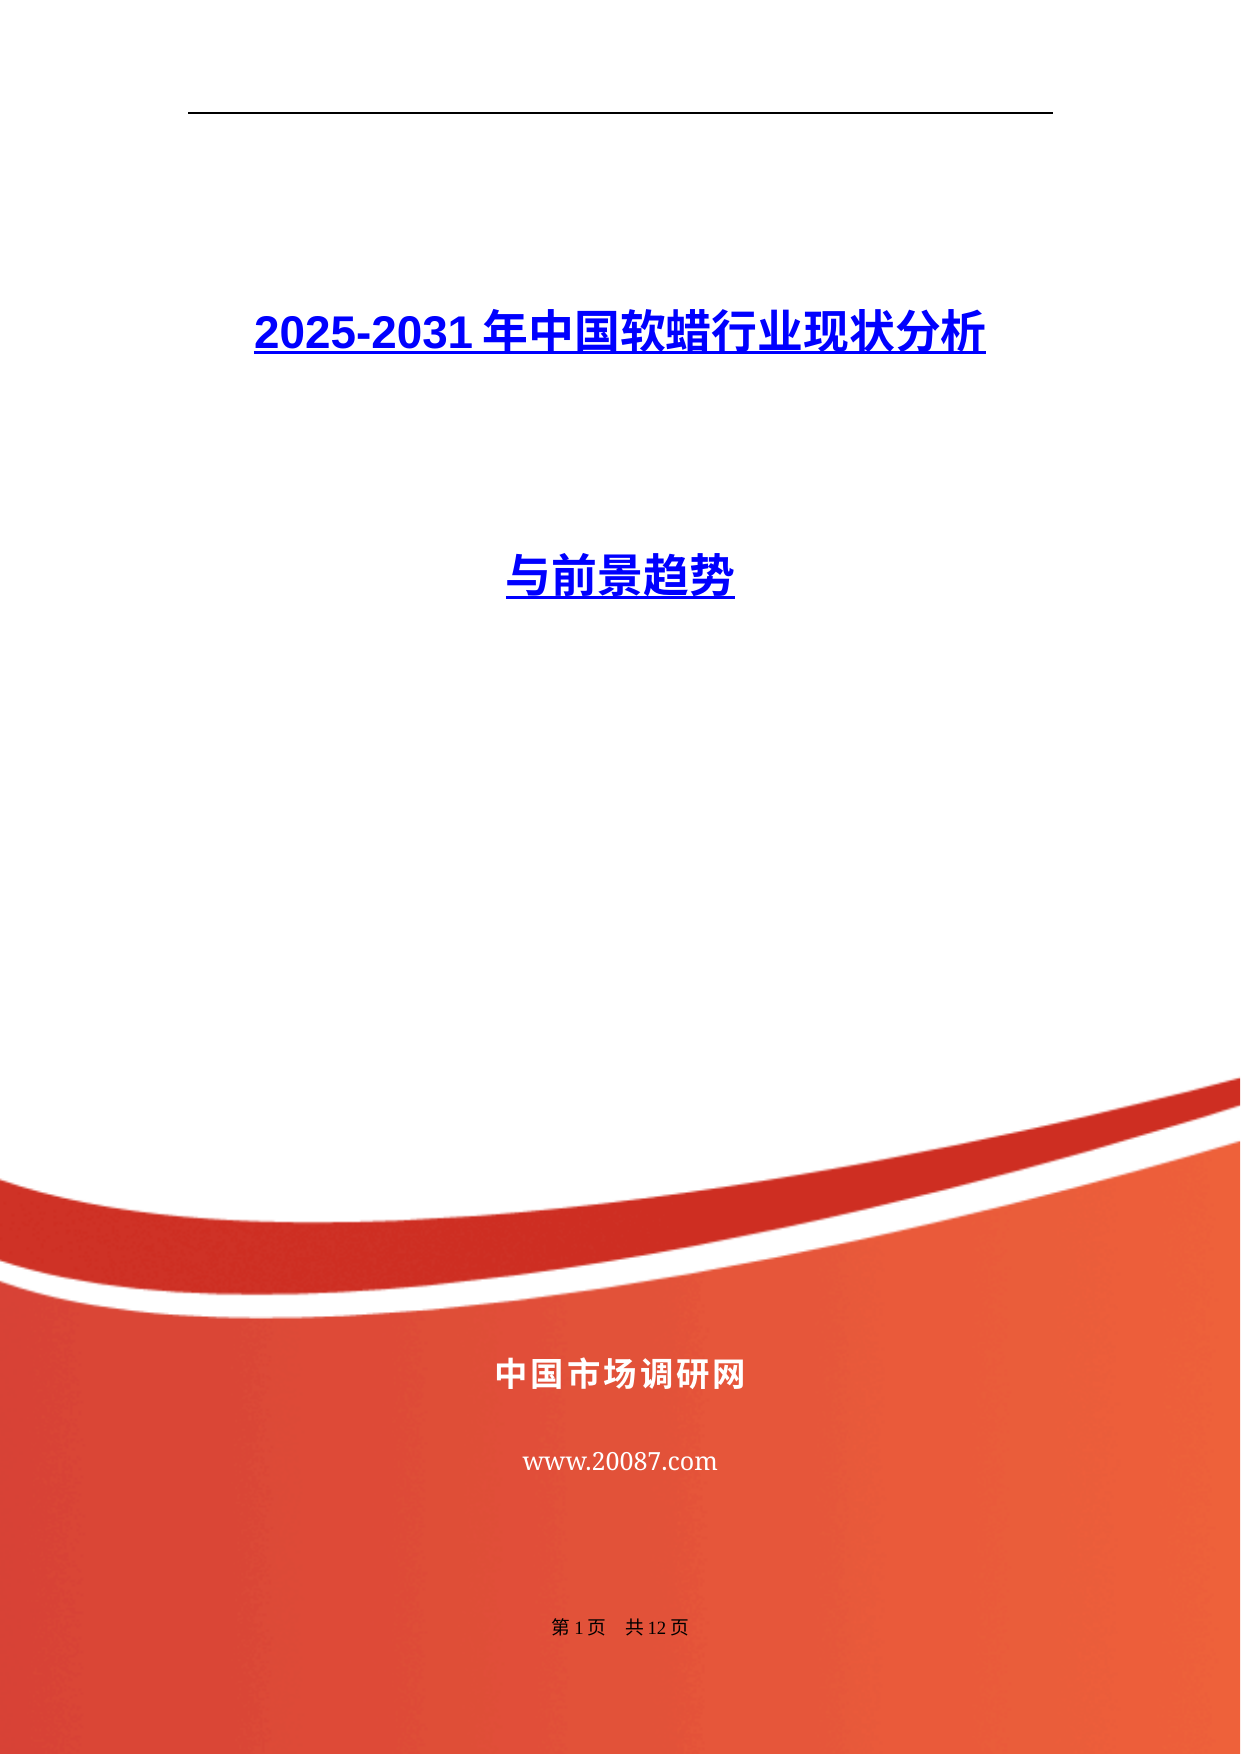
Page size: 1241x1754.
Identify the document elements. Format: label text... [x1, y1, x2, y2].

subtitle 中国市场调研网 [187, 1339, 1053, 1404]
text www.20087.com [187, 1428, 1053, 1493]
picture [0, 1006, 1241, 1754]
table_header 2025-2031年中国软蜡行业现状分析与前景趋势 [188, 207, 1053, 773]
